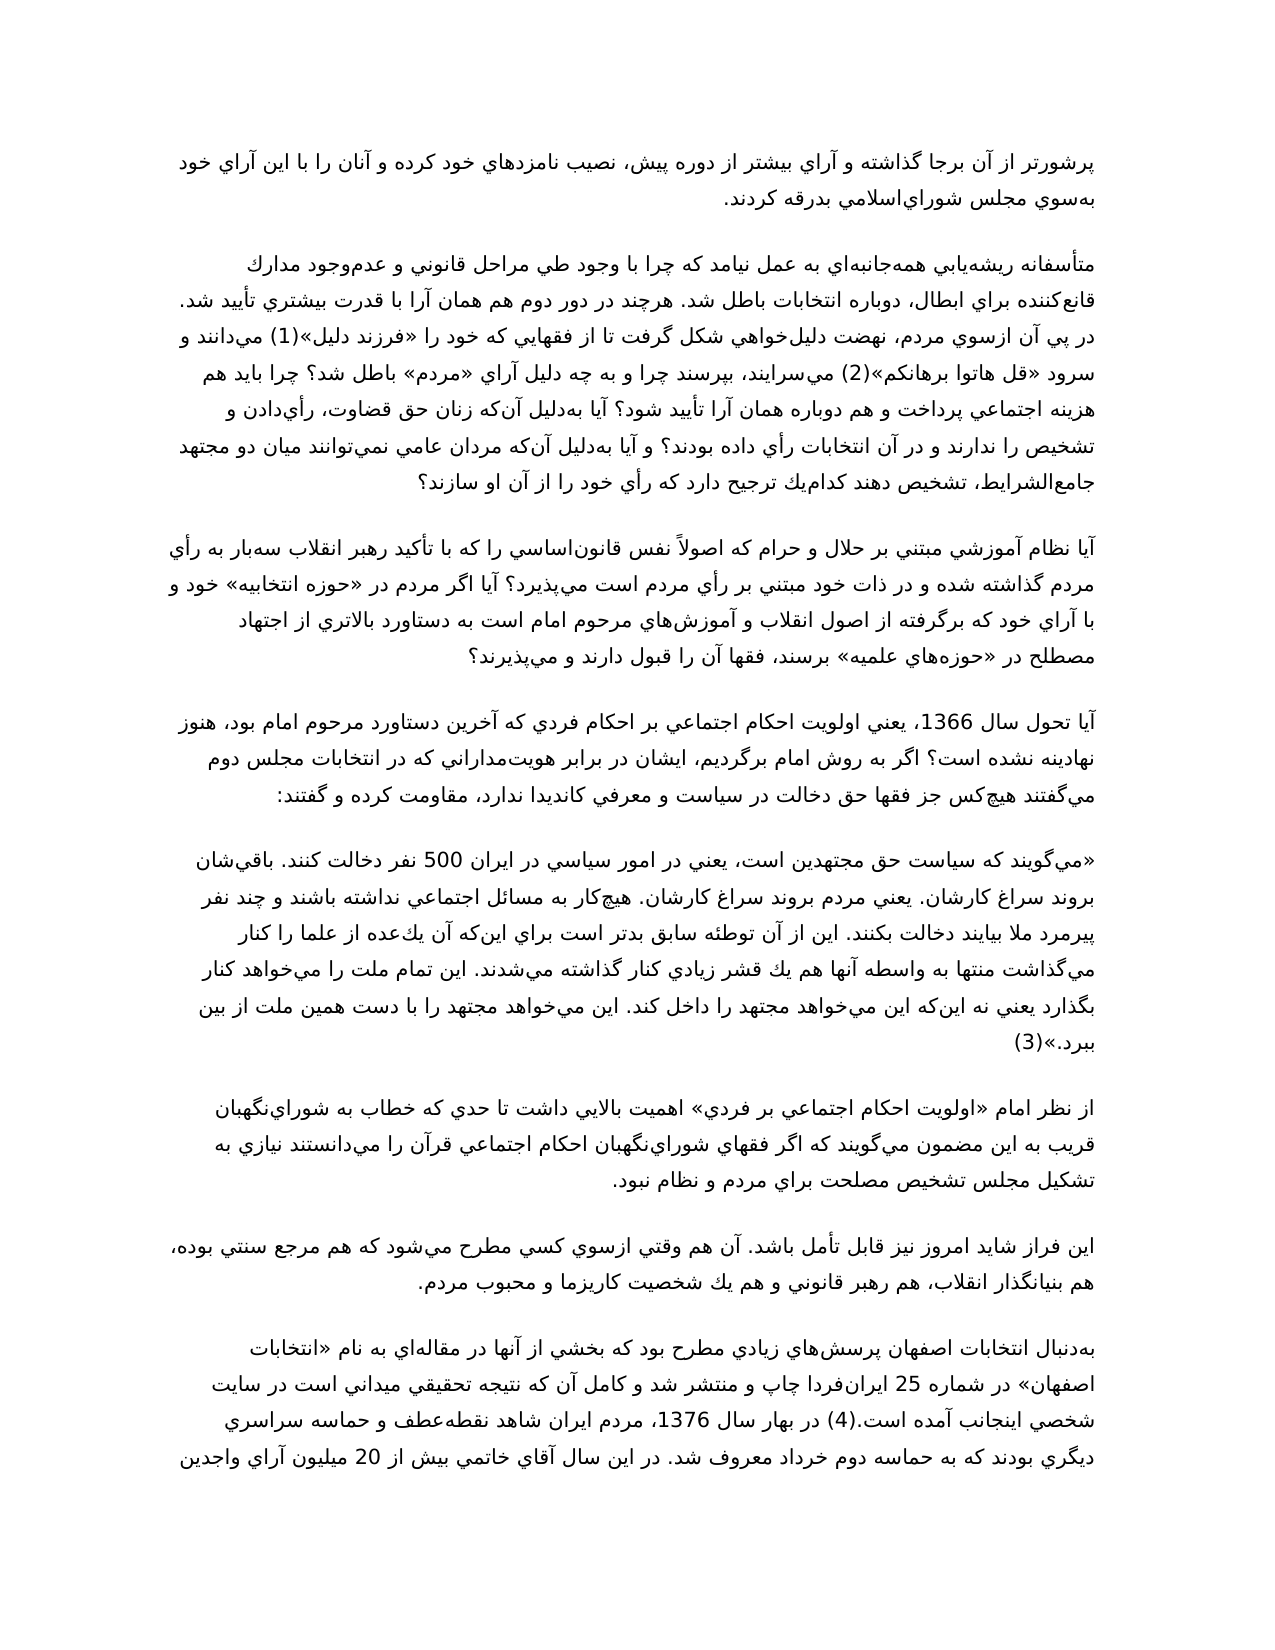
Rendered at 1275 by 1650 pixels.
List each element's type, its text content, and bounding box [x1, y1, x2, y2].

text متأسفانه ريشه‌يابي همه‌جانبه‌اي به عمل نيامد كه چرا با وجود طي مراحل قانوني و عدم‌وجود مدارك قانع‌كننده براي ابطال، دوباره انتخابات باطل شد. هرچند در دور دوم هم همان آرا با قدرت بيشتري تأييد شد. در پي آن ازسوي مردم، نهضت دليل‌خواهي شكل گرفت تا از فقهايي كه خود را «فرزند دليل»(1) مي‌دانند و سرود «قل هاتوا برهانكم»(2) مي‌سرايند، بپرسند چرا و به چه دليل آراي «مردم» باطل شد؟ چرا بايد هم هزينه‌ اجتماعي پرداخت و هم دوباره همان آرا تأييد شود؟ آيا به‌دليل آن‌كه زنان حق قضاوت، رأي‌دادن و تشخيص را ندارند و در آن انتخابات رأي داده بودند؟ و آيا به‌دليل آن‌كه مردان عامي نمي‌توانند ميان دو مجتهد جامع‌الشرايط، تشخيص دهند كدام‌يك ترجيح دارد كه رأي خود را از آن او سازند؟ [168, 252, 1095, 494]
text «مي‌گويند كه سياست حق مجتهدين است، يعني در امور سياسي در ايران 500 نفر دخالت كنند. باقي‌شان بروند سراغ كارشان. يعني مردم بروند سراغ كارشان. هيچ‌كار به مسائل اجتماعي نداشته باشند و چند نفر پيرمرد ملا بيايند دخالت بكنند. اين از آن توطئه سابق بدتر است براي اين‌كه آن يك‌عده از علما را كنار مي‌گذاشت منتها به واسطه آنها هم يك قشر زيادي كنار گذاشته مي‌شدند. اين تمام ملت را مي‌خواهد كنار بگذارد يعني نه اين‌كه اين مي‌خواهد مجتهد را داخل كند. اين مي‌خواهد مجتهد را با دست همين ملت از بين ببرد.»(3) [168, 848, 1095, 1054]
text آيا نظام آموزشي مبتني بر حلال و حرام كه اصولاً نفس قانون‌اساسي را كه با تأكيد رهبر انقلاب سه‌بار به رأي مردم گذاشته شده و در ذات خود مبتني بر رأي مردم است مي‌پذيرد؟ آيا اگر مردم در «حوزه انتخابيه» خود و با آراي خود كه برگرفته از اصول انقلاب و آموزش‌هاي مرحوم امام است به دستاورد بالاتري از اجتهاد مصطلح در «حوزه‌هاي علميه» برسند، فقها آن را قبول دارند و مي‌پذيرند؟ [168, 536, 1095, 669]
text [168, 1336, 1095, 1469]
text اين فراز شايد امروز نيز قابل تأمل باشد. آن هم وقتي ازسوي كسي مطرح مي‌شود كه هم مرجع سنتي بوده، هم بنيانگذار انقلاب، هم رهبر قانوني و هم يك شخصيت كاريزما و محبوب مردم. [168, 1234, 1095, 1294]
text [168, 150, 1095, 211]
text آيا تحول سال 1366، يعني اولويت احكام اجتماعي بر احكام فردي كه آخرين دستاورد مرحوم امام بود، هنوز نهادينه نشده است؟ اگر به روش امام برگرديم، ايشان در برابر هويت‌مداراني كه در انتخابات مجلس دوم مي‌گفتند هيچ‌كس جز فقها حق دخالت در سياست و معرفي كانديدا ندارد، مقاومت كرده و گفتند: [168, 710, 1095, 807]
text از نظر امام «اولويت احكام اجتماعي بر فردي» اهميت بالايي داشت تا حدي كه خطاب به شوراي‌نگهبان قريب به اين مضمون مي‌گويند كه اگر فقهاي شوراي‌نگهبان احكام اجتماعي قرآن را مي‌دانستند نيازي به تشكيل مجلس تشخيص مصلحت براي مردم و نظام نبود. [168, 1096, 1095, 1193]
